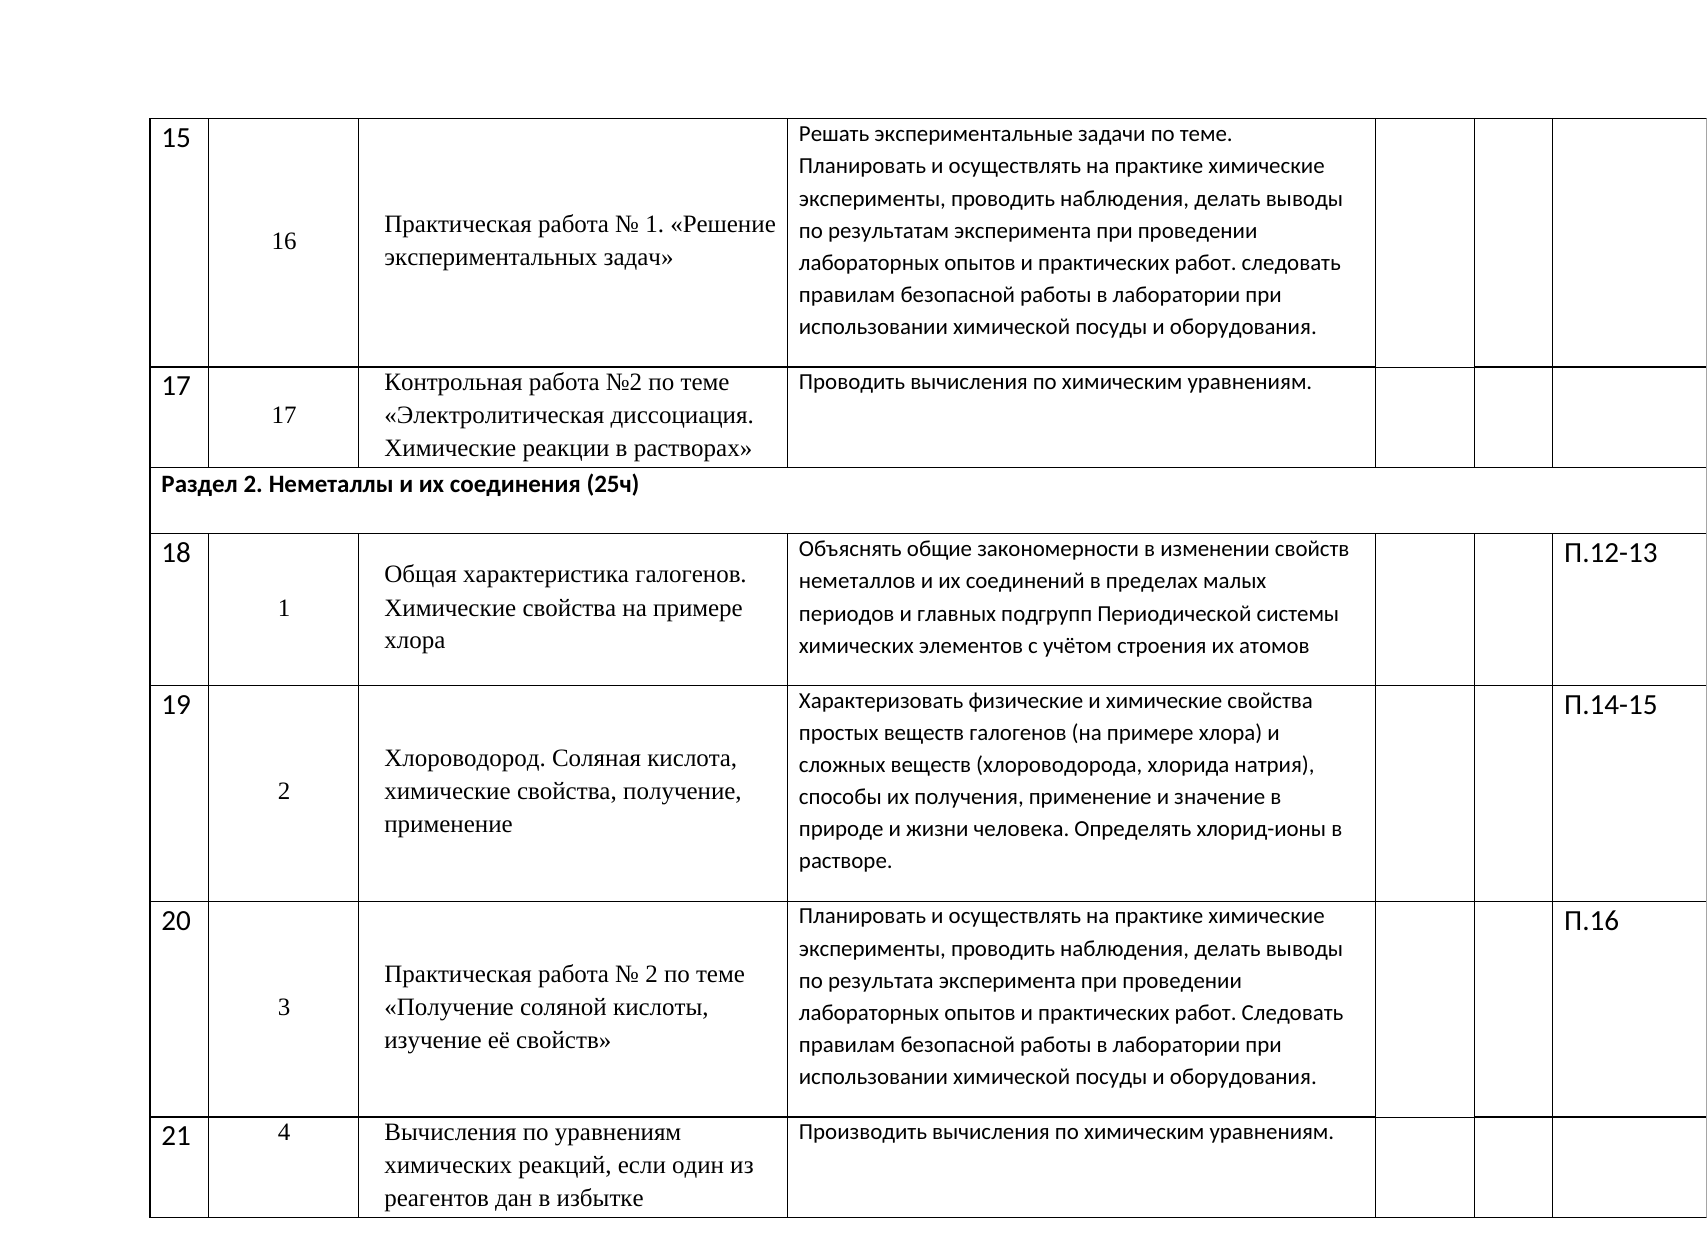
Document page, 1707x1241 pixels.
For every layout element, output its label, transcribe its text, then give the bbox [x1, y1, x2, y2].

table_cell Общая характеристика галогенов. Химические свойства на примере хлора [359, 534, 787, 685]
table_cell 2 [209, 686, 358, 901]
table_cell Планировать и осуществлять на практике химические эксперименты, проводить наблюдения, делать выводы по результата эксперимента при проведении лабораторных опытов и практических работ. Следовать правилам безопасной работы в лаборатории при использовании химической посуды и оборудования. [788, 902, 1375, 1116]
table_cell [1376, 119, 1474, 366]
table_cell 17 [209, 368, 358, 467]
table_cell Производить вычисления по химическим уравнениям. [788, 1118, 1375, 1217]
table_cell 16 [209, 119, 358, 366]
table_cell Раздел 2. Неметаллы и их соединения (25ч) [151, 468, 1706, 533]
table_cell [1553, 119, 1706, 366]
table_cell [1475, 119, 1552, 366]
table_cell [1376, 902, 1474, 1116]
table_cell 4 [209, 1118, 358, 1217]
table_cell [1376, 534, 1474, 685]
table_cell [1376, 368, 1474, 467]
table_cell Проводить вычисления по химическим уравнениям. [788, 368, 1375, 467]
table_cell Вычисления по уравнениям химических реакций, если один из реагентов дан в избытке [359, 1118, 787, 1217]
table_cell 15 [151, 119, 208, 366]
table_cell Объяснять общие закономерности в изменении свойств неметаллов и их соединений в пределах малых периодов и главных подгрупп Периодической системы химических элементов с учётом строения их атомов [788, 534, 1375, 685]
table_cell [1475, 1118, 1552, 1217]
table_cell [1475, 686, 1552, 901]
table_cell [1553, 368, 1706, 467]
table_cell [1475, 534, 1552, 685]
table_cell 19 [151, 686, 208, 901]
table_cell Характеризовать физические и химические свойства простых веществ галогенов (на примере хлора) и сложных веществ (хлороводорода, хлорида натрия), способы их получения, применение и значение в природе и жизни человека. Определять хлорид-ионы в растворе. [788, 686, 1375, 901]
table_cell [1475, 368, 1552, 467]
table_cell 21 [151, 1118, 208, 1217]
table_cell [1475, 902, 1552, 1116]
table_cell П.12-13 [1553, 534, 1706, 685]
table_cell П.14-15 [1553, 686, 1706, 901]
table_cell [1376, 1118, 1474, 1217]
table_cell П.16 [1553, 902, 1706, 1116]
table_cell Практическая работа № 2 по теме «Получение соляной кислоты, изучение её свойств» [359, 902, 787, 1116]
table_cell 18 [151, 534, 208, 685]
table_cell Решать экспериментальные задачи по теме. Планировать и осуществлять на практике химические эксперименты, проводить наблюдения, делать выводы по результатам эксперимента при проведении лабораторных опытов и практических работ. следовать правилам безопасной работы в лаборатории при использовании химической посуды и оборудования. [788, 119, 1375, 366]
table_cell Контрольная работа №2 по теме «Электролитическая диссоциация. Химические реакции в растворах» [359, 368, 787, 467]
table_cell Практическая работа № 1. «Решение экспериментальных задач» [359, 119, 787, 366]
table_cell Хлороводород. Соляная кислота, химические свойства, получение, применение [359, 686, 787, 901]
table_cell 17 [151, 368, 208, 467]
table_cell 3 [209, 902, 358, 1116]
table_cell [1553, 1118, 1706, 1217]
table_cell 1 [209, 534, 358, 685]
table_cell [1376, 686, 1474, 901]
table_cell 20 [151, 902, 208, 1116]
